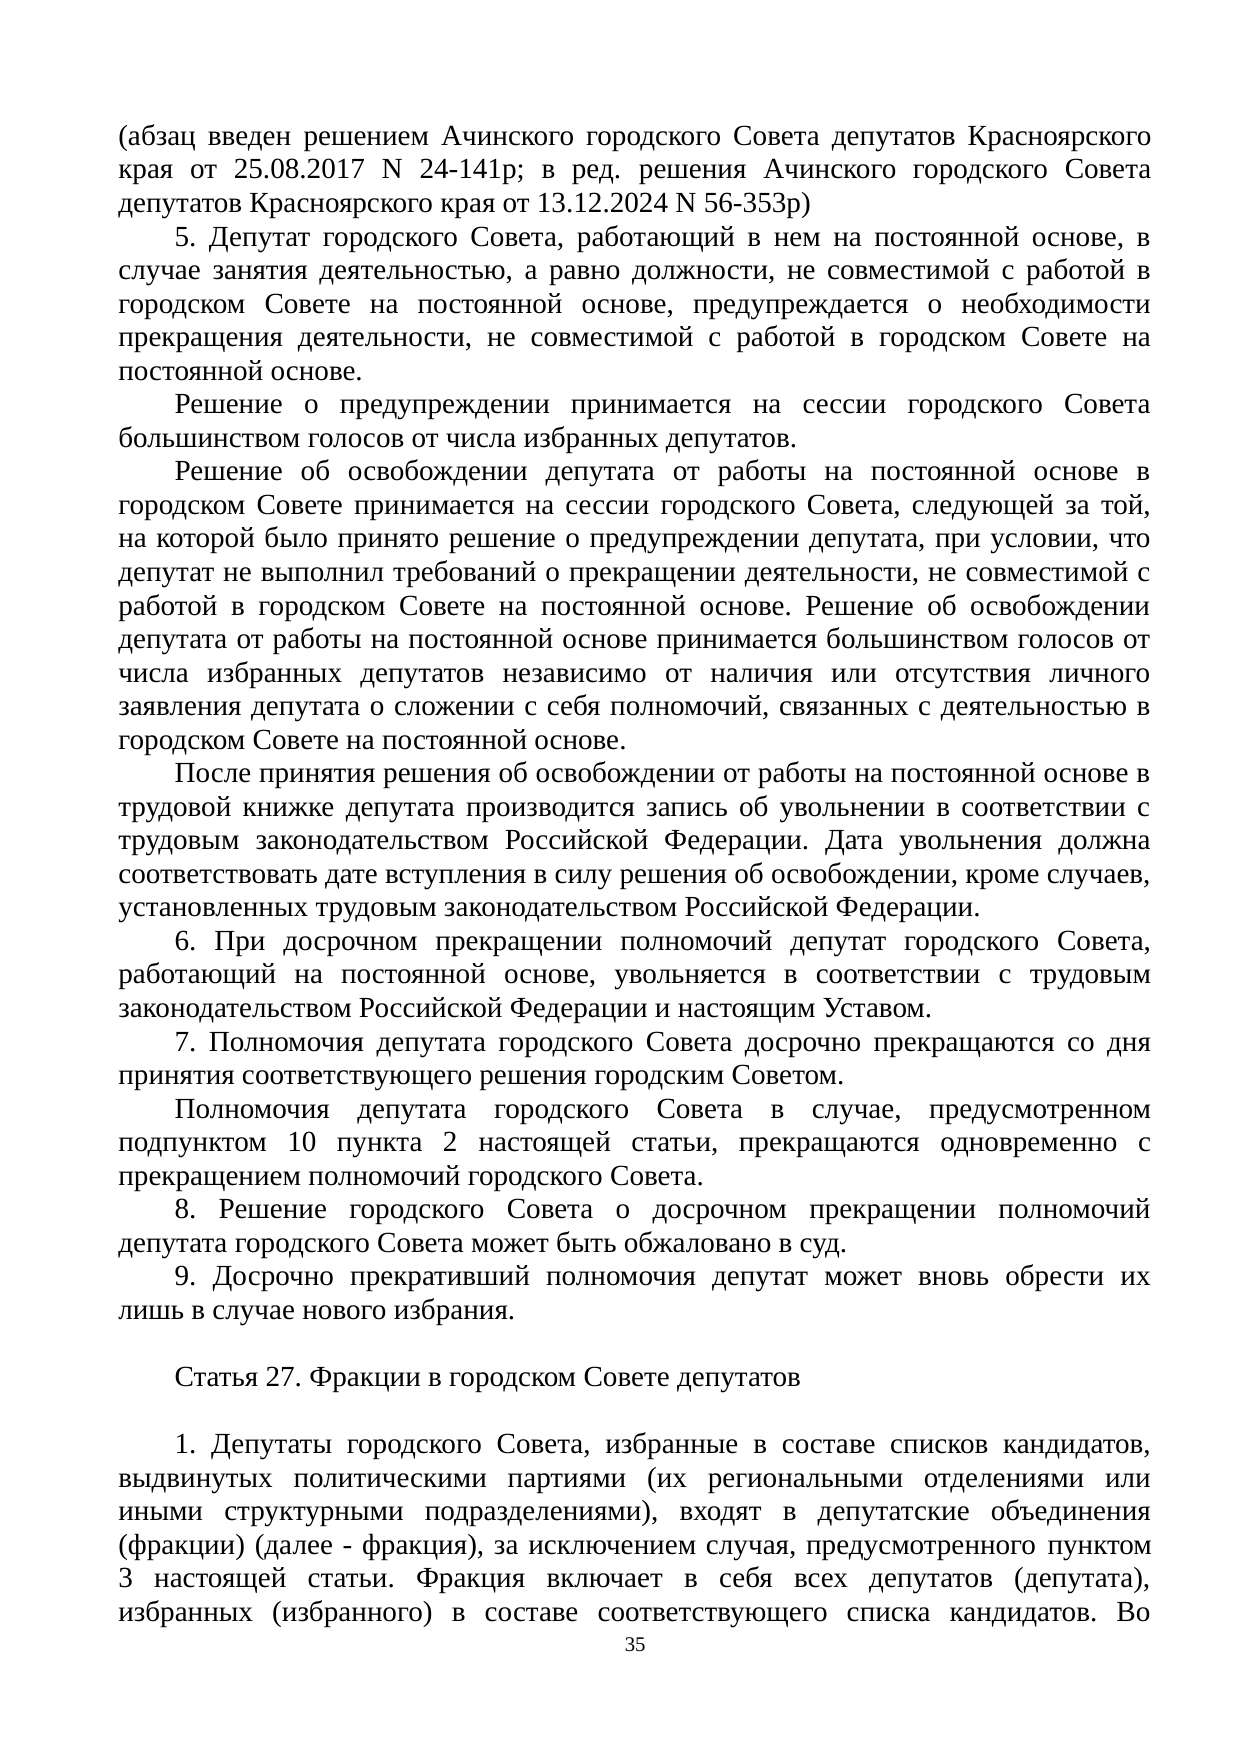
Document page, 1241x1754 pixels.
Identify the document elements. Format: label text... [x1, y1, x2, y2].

text После принятия решения об освобождении от работы на постоянной основе в трудовой книжке депутата производится запись об увольнении в соответствии с трудовым законодательством Российской Федерации. Дата увольнения должна соответствовать дате вступления в силу решения об освобождении, кроме случаев, установленных трудовым законодательством Российской Федерации. [118, 755, 1152, 923]
text Решение о предупреждении принимается на сессии городского Совета большинством голосов от числа избранных депутатов. [118, 386, 1152, 453]
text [118, 1426, 1152, 1627]
title Статья 27. Фракции в городском Совете депутатов [118, 1359, 1152, 1393]
text Полномочия депутата городского Совета в случае, предусмотренном подпунктом 10 пункта 2 настоящей статьи, прекращаются одновременно с прекращением полномочий городского Совета. [118, 1091, 1152, 1191]
text 8. Решение городского Совета о досрочном прекращении полномочий депутата городского Совета может быть обжаловано в суд. [118, 1191, 1152, 1258]
text (абзац введен решением Ачинского городского Совета депутатов Красноярского края от 25.08.2017 N 24-141р; в ред. решения Ачинского городского Совета депутатов Красноярского края от 13.12.2024 N 56-353р) [118, 118, 1152, 219]
text 6. При досрочном прекращении полномочий депутат городского Совета, работающий на постоянной основе, увольняется в соответствии с трудовым законодательством Российской Федерации и настоящим Уставом. [118, 923, 1152, 1024]
text 9. Досрочно прекративший полномочия депутат может вновь обрести их лишь в случае нового избрания. [118, 1258, 1152, 1326]
text 7. Полномочия депутата городского Совета досрочно прекращаются со дня принятия соответствующего решения городским Советом. [118, 1024, 1152, 1091]
text Решение об освобождении депутата от работы на постоянной основе в городском Совете принимается на сессии городского Совета, следующей за той, на которой было принято решение о предупреждении депутата, при условии, что депутат не выполнил требований о прекращении деятельности, не совместимой с работой в городском Совете на постоянной основе. Решение об освобождении депутата от работы на постоянной основе принимается большинством голосов от числа избранных депутатов независимо от наличия или отсутствия личного заявления депутата о сложении с себя полномочий, связанных с деятельностью в городском Совете на постоянной основе. [118, 453, 1152, 755]
text 5. Депутат городского Совета, работающий в нем на постоянной основе, в случае занятия деятельностью, а равно должности, не совместимой с работой в городском Совете на постоянной основе, предупреждается о необходимости прекращения деятельности, не совместимой с работой в городском Совете на постоянной основе. [118, 219, 1152, 386]
